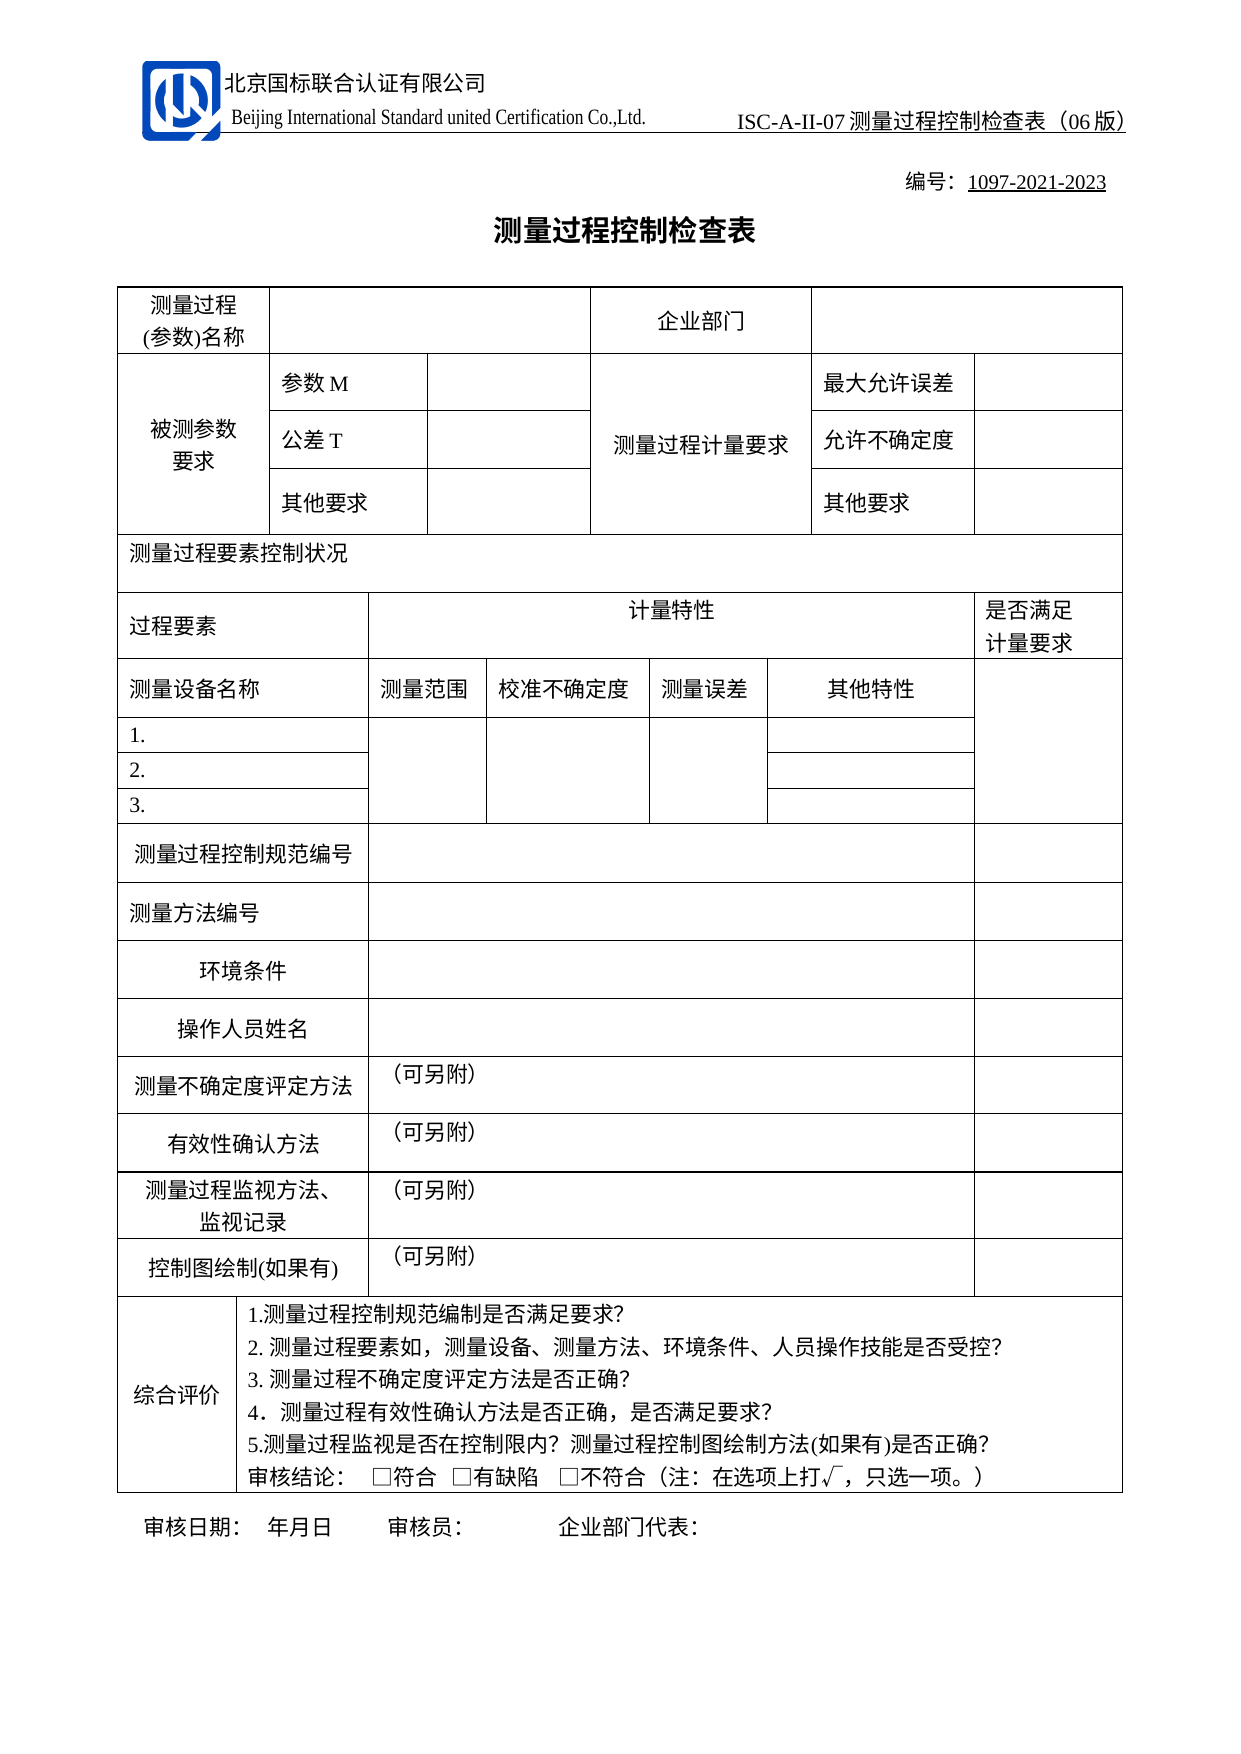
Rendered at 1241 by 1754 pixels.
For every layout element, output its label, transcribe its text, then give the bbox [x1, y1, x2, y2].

table_cell （可另附） [369, 1057, 974, 1113]
table_cell 计量特性 [369, 593, 974, 658]
table_cell 最大允许误差 [812, 354, 974, 410]
table_cell [975, 469, 1122, 534]
table_cell [975, 824, 1122, 882]
table_cell 操作人员姓名 [118, 999, 368, 1056]
picture [142, 61, 221, 141]
table_cell 过程要素 [118, 593, 368, 658]
table_cell 1.测量过程控制规范编制是否满足要求？ 2. 测量过程要素如，测量设备、测量方法、环境条件、人员操作技能是否受控？ 3. 测量过程不确定度评定方法是否正确？ 4．测量过程有效性确认方法是否正确，是否满足要求？ 5.测量过程监视是否在控制限内？测量过程控制图绘制方法(如果有)是否正确？ 审核结论： □符合 □有缺陷 □不符合（注：在选项上打√，只选一项。） [237, 1297, 1122, 1492]
table_cell 2. [118, 753, 368, 788]
table_cell [768, 789, 974, 823]
table_cell [975, 1057, 1122, 1113]
table_cell [369, 941, 974, 998]
table_cell [369, 824, 974, 882]
table_cell [428, 469, 590, 534]
table_cell 测量方法编号 [118, 883, 368, 940]
table_header 测量过程 (参数)名称 [118, 288, 269, 352]
table_cell 测量范围 [369, 659, 486, 717]
table_cell [487, 718, 649, 823]
table_cell 环境条件 [118, 941, 368, 998]
table_cell [369, 883, 974, 940]
table_header 企业部门 [591, 288, 811, 352]
table_cell [975, 354, 1122, 410]
table_cell 1. [118, 718, 368, 752]
table_cell [369, 999, 974, 1056]
table_cell [428, 411, 590, 468]
table_cell （可另附） [369, 1239, 974, 1296]
table_cell 测量过程计量要求 [591, 354, 811, 534]
table_cell 测量过程控制规范编号 [118, 824, 368, 882]
table_cell 测量误差 [650, 659, 767, 717]
table_cell [768, 718, 974, 752]
table_cell [975, 1173, 1122, 1237]
table_cell 是否满足 计量要求 [975, 593, 1122, 658]
table_cell 其他要求 [270, 469, 427, 534]
table_cell 被测参数 要求 [118, 354, 269, 534]
text 测量过程控制检查表 [144, 196, 1106, 261]
table_header [812, 288, 1122, 352]
table_cell [975, 411, 1122, 468]
table_cell （可另附） [369, 1173, 974, 1237]
table_cell 测量过程监视方法、 监视记录 [118, 1173, 368, 1237]
table_cell 允许不确定度 [812, 411, 974, 468]
table_cell 综合评价 [118, 1297, 236, 1492]
text 编号：1097-2021-2023 [144, 164, 1106, 196]
table_cell （可另附） [369, 1114, 974, 1171]
table_cell 测量不确定度评定方法 [118, 1057, 368, 1113]
table_cell [975, 999, 1122, 1056]
table_cell 参数M [270, 354, 427, 410]
text 审核日期： 年月日 审核员： 企业部门代表： [144, 1509, 1106, 1542]
table_cell [768, 753, 974, 788]
table_cell 测量过程要素控制状况 [118, 535, 1122, 592]
table_cell [650, 718, 767, 823]
table_cell 测量设备名称 [118, 659, 368, 717]
table_header [270, 288, 590, 352]
table_cell [975, 659, 1122, 823]
table_cell 有效性确认方法 [118, 1114, 368, 1171]
table_cell [975, 883, 1122, 940]
table_cell 其他要求 [812, 469, 974, 534]
table_cell [428, 354, 590, 410]
table_cell [975, 941, 1122, 998]
table_cell 校准不确定度 [487, 659, 649, 717]
table_cell 其他特性 [768, 659, 974, 717]
table_cell 公差T [270, 411, 427, 468]
table_cell 控制图绘制(如果有) [118, 1239, 368, 1296]
table_cell [369, 718, 486, 823]
table_cell [975, 1114, 1122, 1171]
table_cell [975, 1239, 1122, 1296]
table_cell 3. [118, 789, 368, 823]
